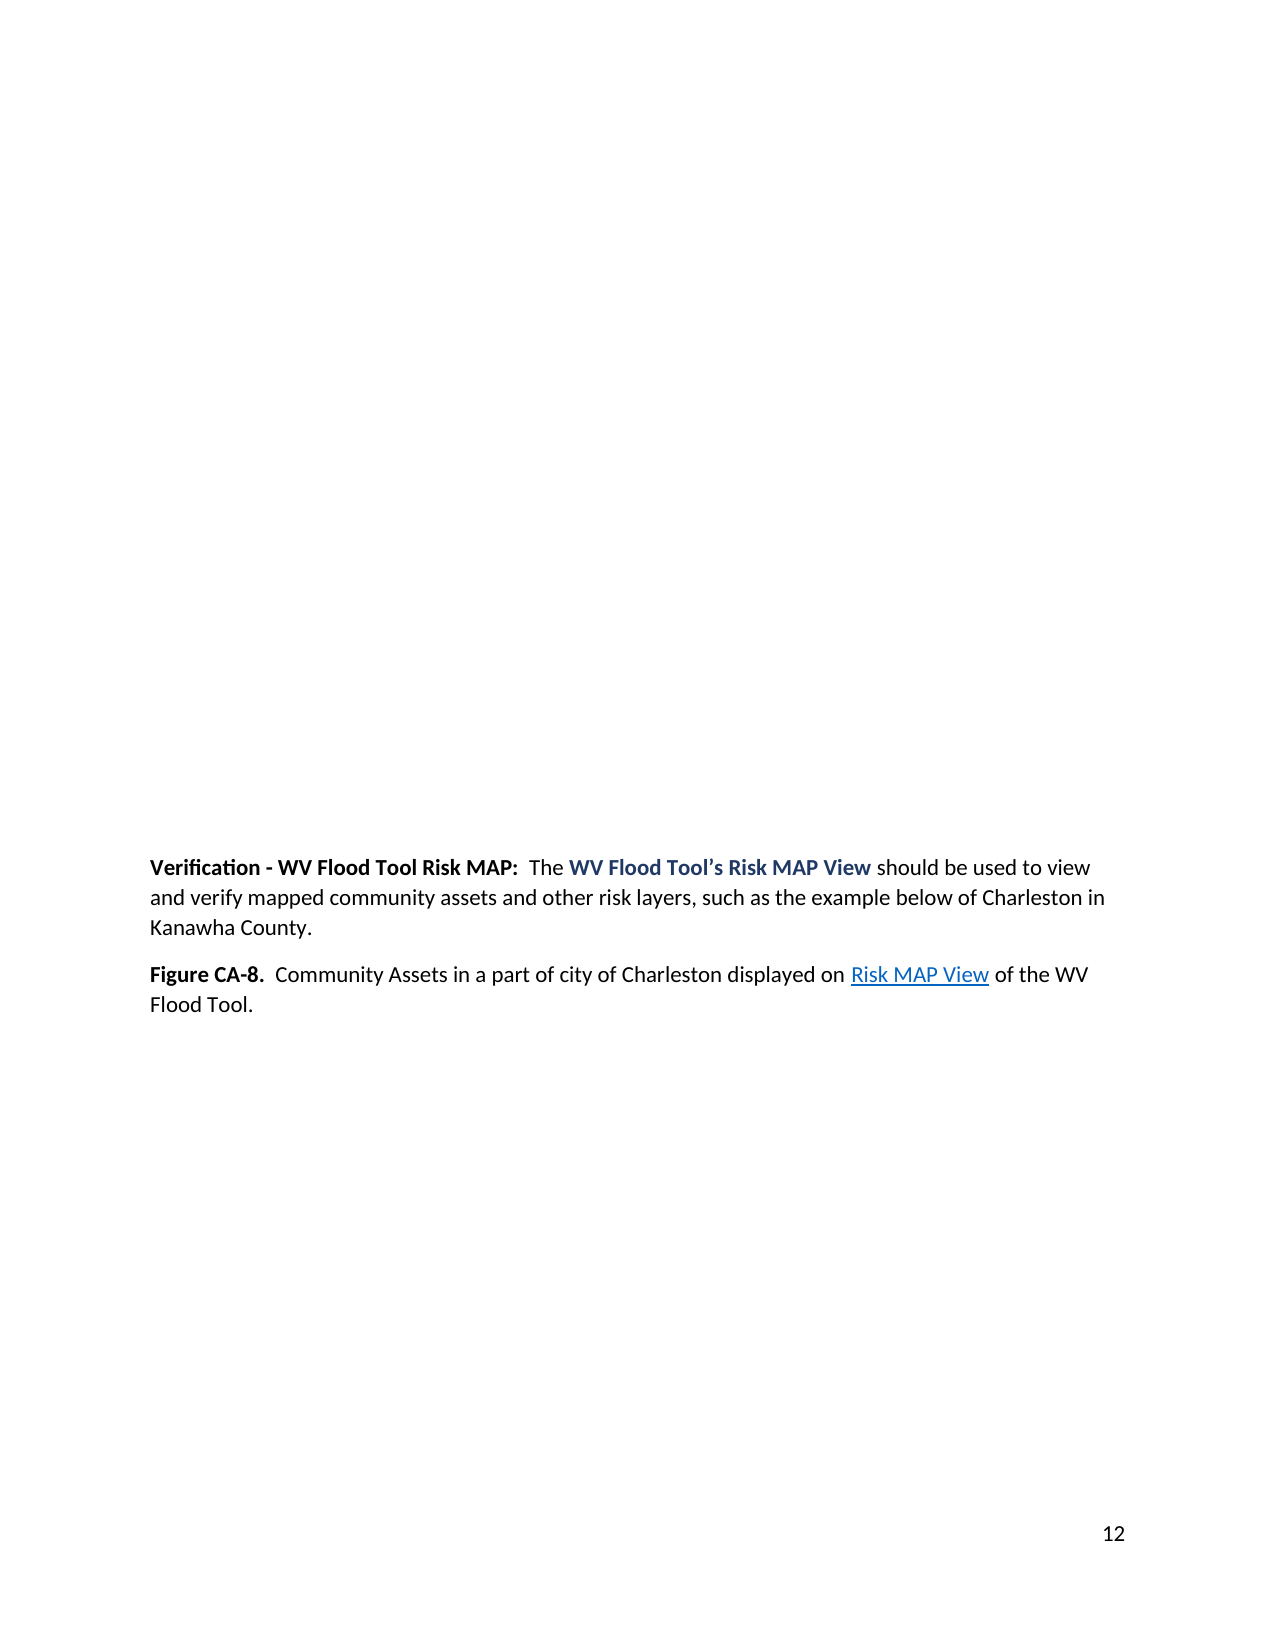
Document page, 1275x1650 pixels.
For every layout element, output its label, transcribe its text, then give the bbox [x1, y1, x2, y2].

text Verification - WV Flood Tool Risk MAP: The WV Flood Tool’s Risk MAP View should be used to view and verify mapped community assets and other risk layers, such as the example below of Charleston in Kanawha County. [150, 853, 1125, 941]
text Figure CA-8. Community Assets in a part of city of Charleston displayed on Risk MAP View of the WV Flood Tool. [150, 960, 1125, 1018]
